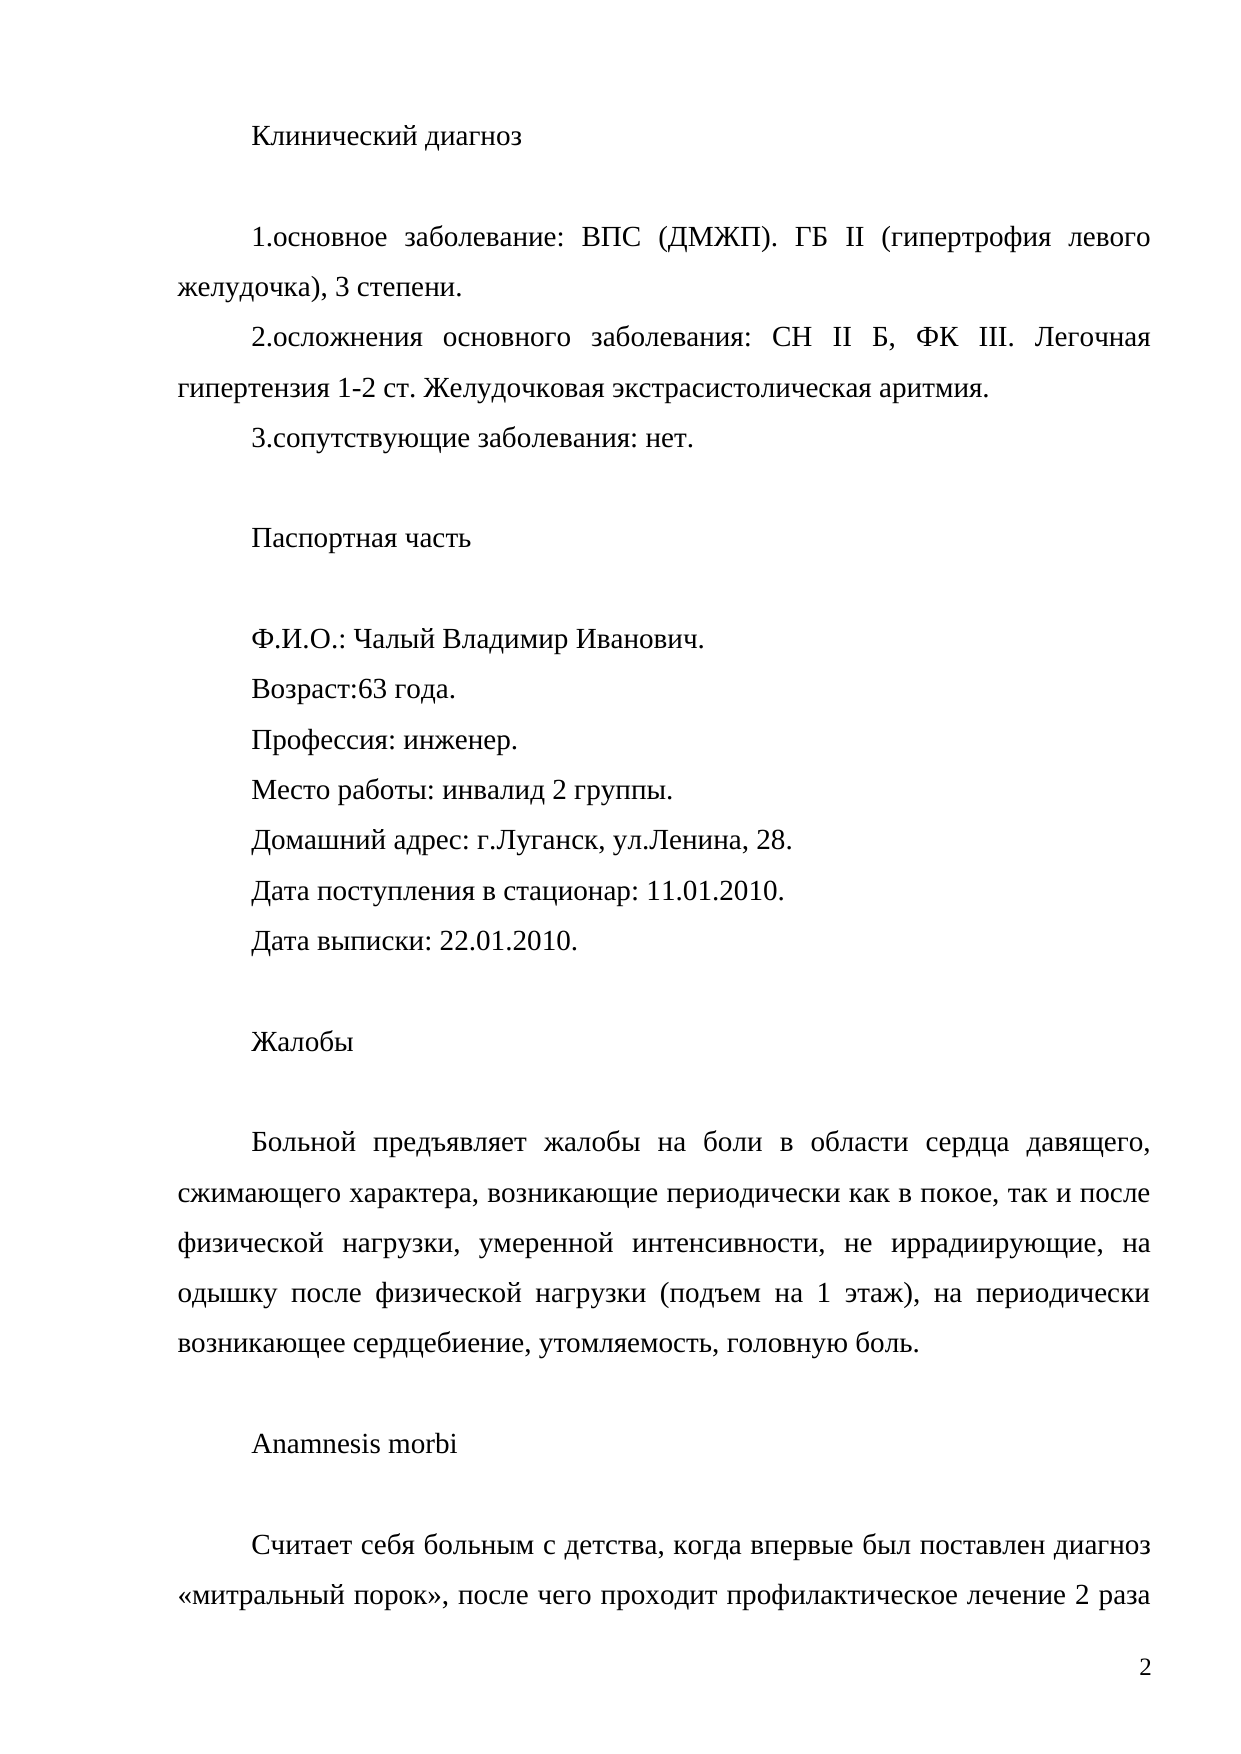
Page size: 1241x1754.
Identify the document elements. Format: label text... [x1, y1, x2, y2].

text Больной предъявляет жалобы на боли в области сердца давящего, сжимающего характера, возникающие периодически как в покое, так и после физической нагрузки, умеренной интенсивности, не иррадиирующие, на одышку после физической нагрузки (подъем на 1 этаж), на периодически возникающее сердцебиение, утомляемость, головную боль. [177, 1124, 1152, 1359]
text Anamnesis morbi [177, 1426, 1152, 1460]
text 2.осложнения основного заболевания: СН II Б, ФК III. Легочная гипертензия 1-2 ст. Желудочковая экстрасистолическая аритмия. [177, 319, 1152, 403]
text 1.основное заболевание: ВПС (ДМЖП). ГБ II (гипертрофия левого желудочка), 3 степени. [177, 219, 1152, 303]
text Профессия: инженер. [177, 722, 1152, 755]
text Паспортная часть [177, 521, 1152, 554]
text Дата поступления в стационар: 11.01.2010. [177, 873, 1152, 906]
text Клинический диагноз [177, 118, 1152, 152]
text Возраст:63 года. [177, 672, 1152, 705]
text Домашний адрес: г.Луганск, ул.Ленина, 28. [177, 822, 1152, 856]
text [177, 1527, 1152, 1611]
text Место работы: инвалид 2 группы. [177, 772, 1152, 806]
text Ф.И.О.: Чалый Владимир Иванович. [177, 621, 1152, 655]
text Дата выписки: 22.01.2010. [177, 923, 1152, 957]
text 3.сопутствующие заболевания: нет. [177, 420, 1152, 453]
text Жалобы [177, 1024, 1152, 1057]
